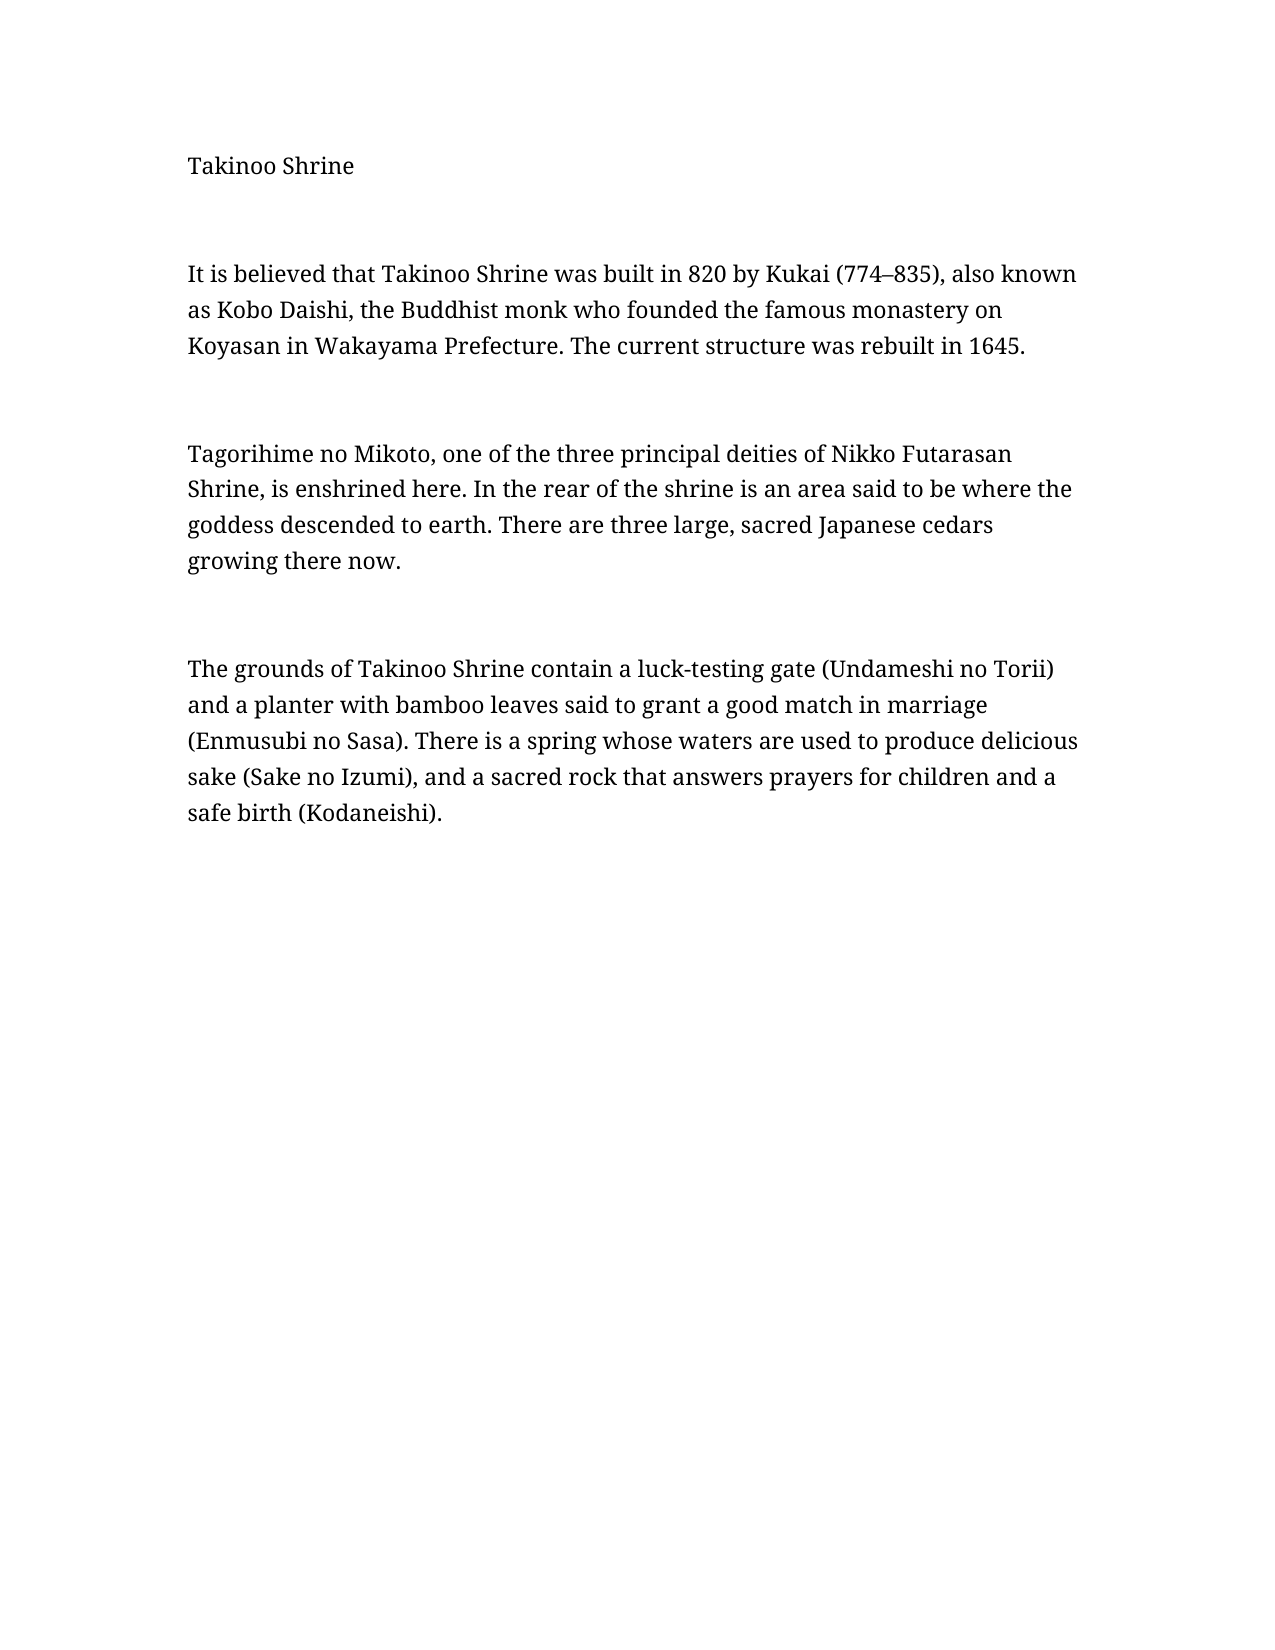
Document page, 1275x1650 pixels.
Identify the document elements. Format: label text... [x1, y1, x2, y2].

text Tagorihime no Mikoto, one of the three principal deities of Nikko Futarasan Shrine, is enshrined here. In the rear of the shrine is an area said to be where the goddess descended to earth. There are three large, sacred Japanese cedars growing there now. [187, 437, 1087, 577]
text It is believed that Takinoo Shrine was built in 820 by Kukai (774–835), also known as Kobo Daishi, the Buddhist monk who founded the famous monastery on Koyasan in Wakayama Prefecture. The current structure was rebuilt in 1645. [187, 258, 1087, 361]
text Takinoo Shrine [187, 150, 1087, 181]
text The grounds of Takinoo Shrine contain a luck-testing gate (Undameshi no Torii) and a planter with bamboo leaves said to grant a good match in marriage (Enmusubi no Sasa). There is a spring whose waters are used to produce delicious sake (Sake no Izumi), and a sacred rock that answers prayers for children and a safe birth (Kodaneishi). [187, 653, 1087, 828]
